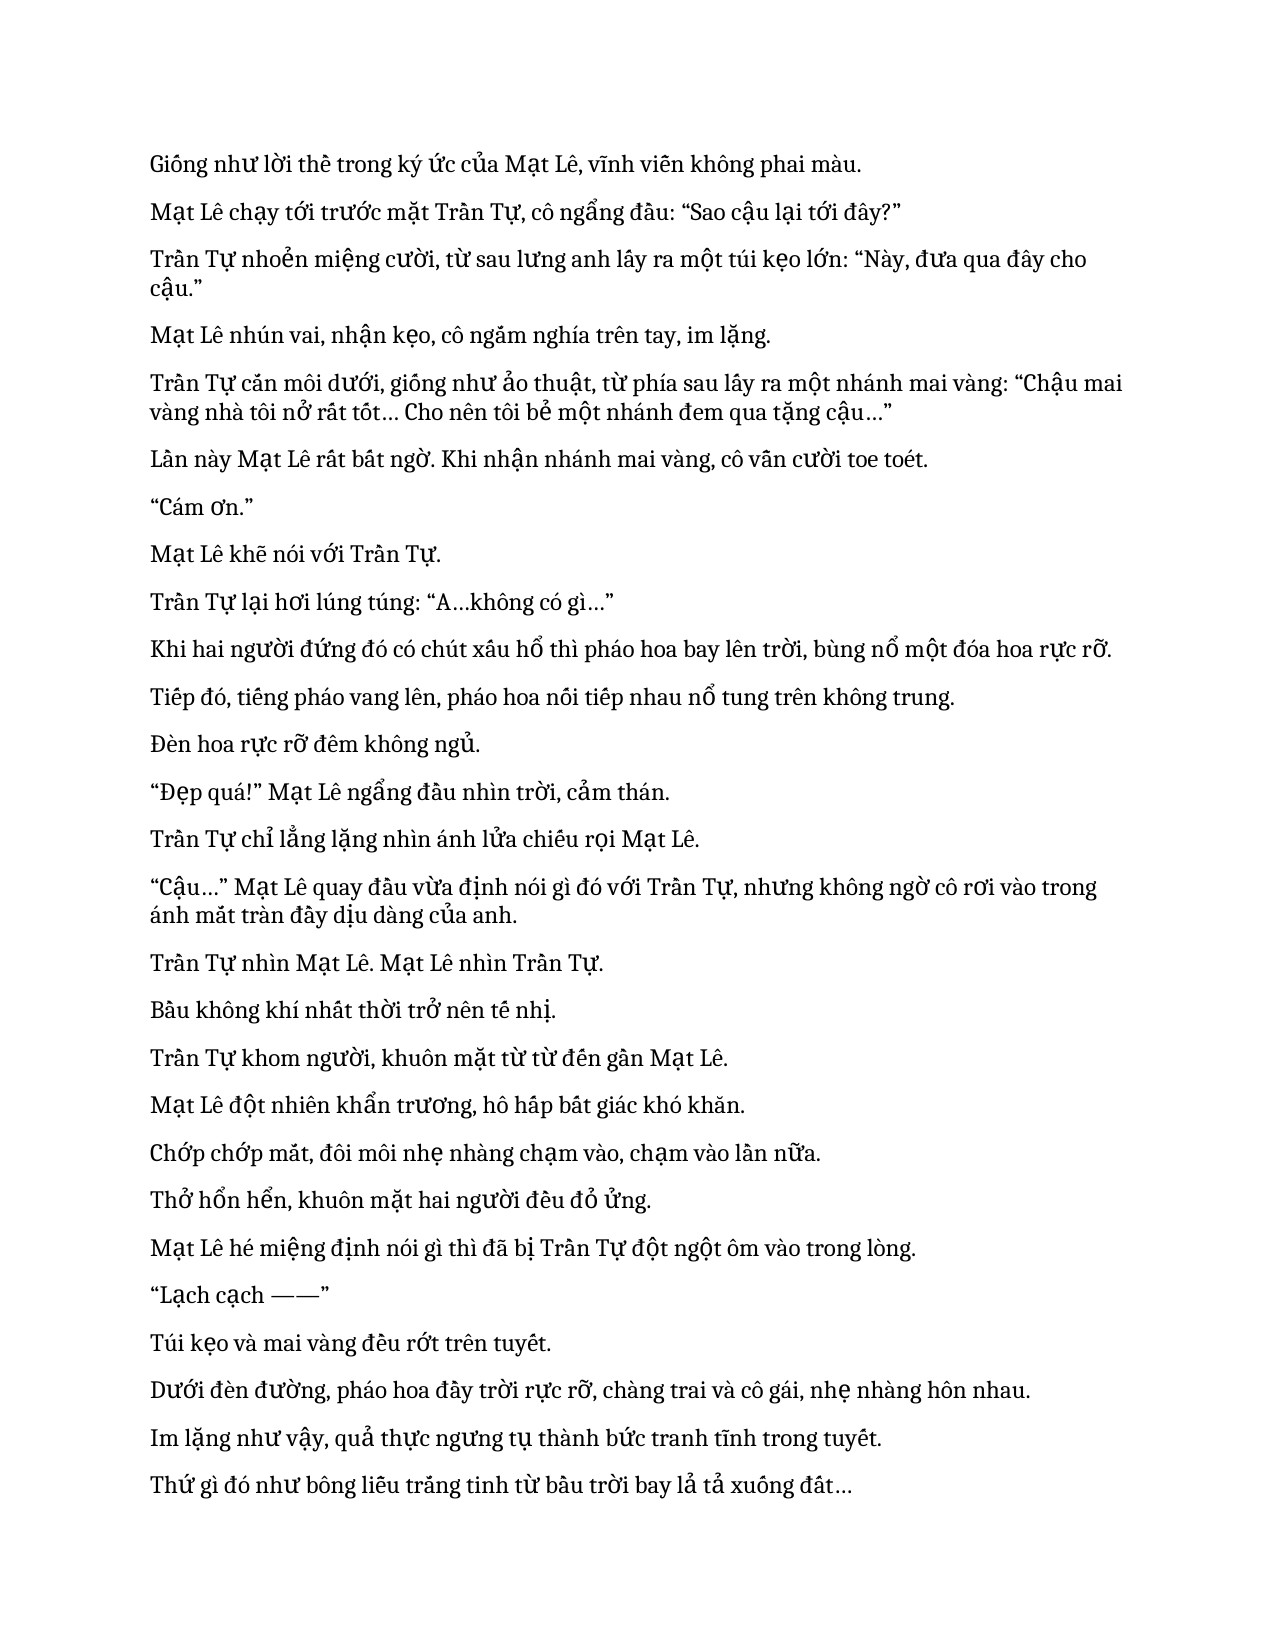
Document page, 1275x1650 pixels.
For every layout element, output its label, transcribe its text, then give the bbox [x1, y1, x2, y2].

text Mạt Lê hé miệng định nói gì thì đã bị Trần Tự đột ngột ôm vào trong lòng. [150, 1234, 1125, 1262]
text Túi kẹo và mai vàng đều rớt trên tuyết. [150, 1329, 1125, 1357]
text Trần Tự khom người, khuôn mặt từ từ đến gần Mạt Lê. [150, 1044, 1125, 1072]
text Thở hổn hển, khuôn mặt hai người đều đỏ ửng. [150, 1186, 1125, 1215]
text Mạt Lê chạy tới trước mặt Trần Tự, cô ngẩng đầu: “Sao cậu lại tới đây?” [150, 197, 1125, 226]
text Trần Tự nhoẻn miệng cười, từ sau lưng anh lấy ra một túi kẹo lớn: “Này, đưa qua đây cho cậu.” [150, 245, 1125, 302]
text Khi hai người đứng đó có chút xấu hổ thì pháo hoa bay lên trời, bùng nổ một đóa hoa rực rỡ. [150, 635, 1125, 664]
text Chớp chớp mắt, đôi môi nhẹ nhàng chạm vào, chạm vào lần nữa. [150, 1139, 1125, 1167]
text Bầu không khí nhất thời trở nên tế nhị. [150, 996, 1125, 1025]
text “Đẹp quá!” Mạt Lê ngẩng đầu nhìn trời, cảm thán. [150, 777, 1125, 806]
text Lần này Mạt Lê rất bất ngờ. Khi nhận nhánh mai vàng, cô vẫn cười toe toét. [150, 445, 1125, 474]
text “Cám ơn.” [150, 492, 1125, 521]
text Thứ gì đó như bông liễu trắng tinh từ bầu trời bay lả tả xuống đất… [150, 1471, 1125, 1500]
text Im lặng như vậy, quả thực ngưng tụ thành bức tranh tĩnh trong tuyết. [150, 1424, 1125, 1452]
text Tiếp đó, tiếng pháo vang lên, pháo hoa nối tiếp nhau nổ tung trên không trung. [150, 682, 1125, 711]
text Đèn hoa rực rỡ đêm không ngủ. [150, 730, 1125, 759]
text Giống như lời thề trong ký ức của Mạt Lê, vĩnh viễn không phai màu. [150, 150, 1125, 179]
text Mạt Lê nhún vai, nhận kẹo, cô ngắm nghía trên tay, im lặng. [150, 321, 1125, 350]
text Trần Tự chỉ lẳng lặng nhìn ánh lửa chiếu rọi Mạt Lê. [150, 825, 1125, 854]
text “Lạch cạch ——” [150, 1281, 1125, 1310]
text Mạt Lê đột nhiên khẩn trương, hô hấp bất giác khó khăn. [150, 1091, 1125, 1120]
text Mạt Lê khẽ nói với Trần Tự. [150, 540, 1125, 569]
text Dưới đèn đường, pháo hoa đầy trời rực rỡ, chàng trai và cô gái, nhẹ nhàng hôn nhau. [150, 1376, 1125, 1405]
text “Cậu…” Mạt Lê quay đầu vừa định nói gì đó với Trần Tự, nhưng không ngờ cô rơi vào trong ánh mắt tràn đầy dịu dàng của anh. [150, 872, 1125, 930]
text Trần Tự lại hơi lúng túng: “A…không có gì…” [150, 587, 1125, 616]
text Trần Tự cắn môi dưới, giống như ảo thuật, từ phía sau lấy ra một nhánh mai vàng: “Chậu mai vàng nhà tôi nở rất tốt… Cho nên tôi bẻ một nhánh đem qua tặng cậu…” [150, 369, 1125, 426]
text Trần Tự nhìn Mạt Lê. Mạt Lê nhìn Trần Tự. [150, 949, 1125, 977]
